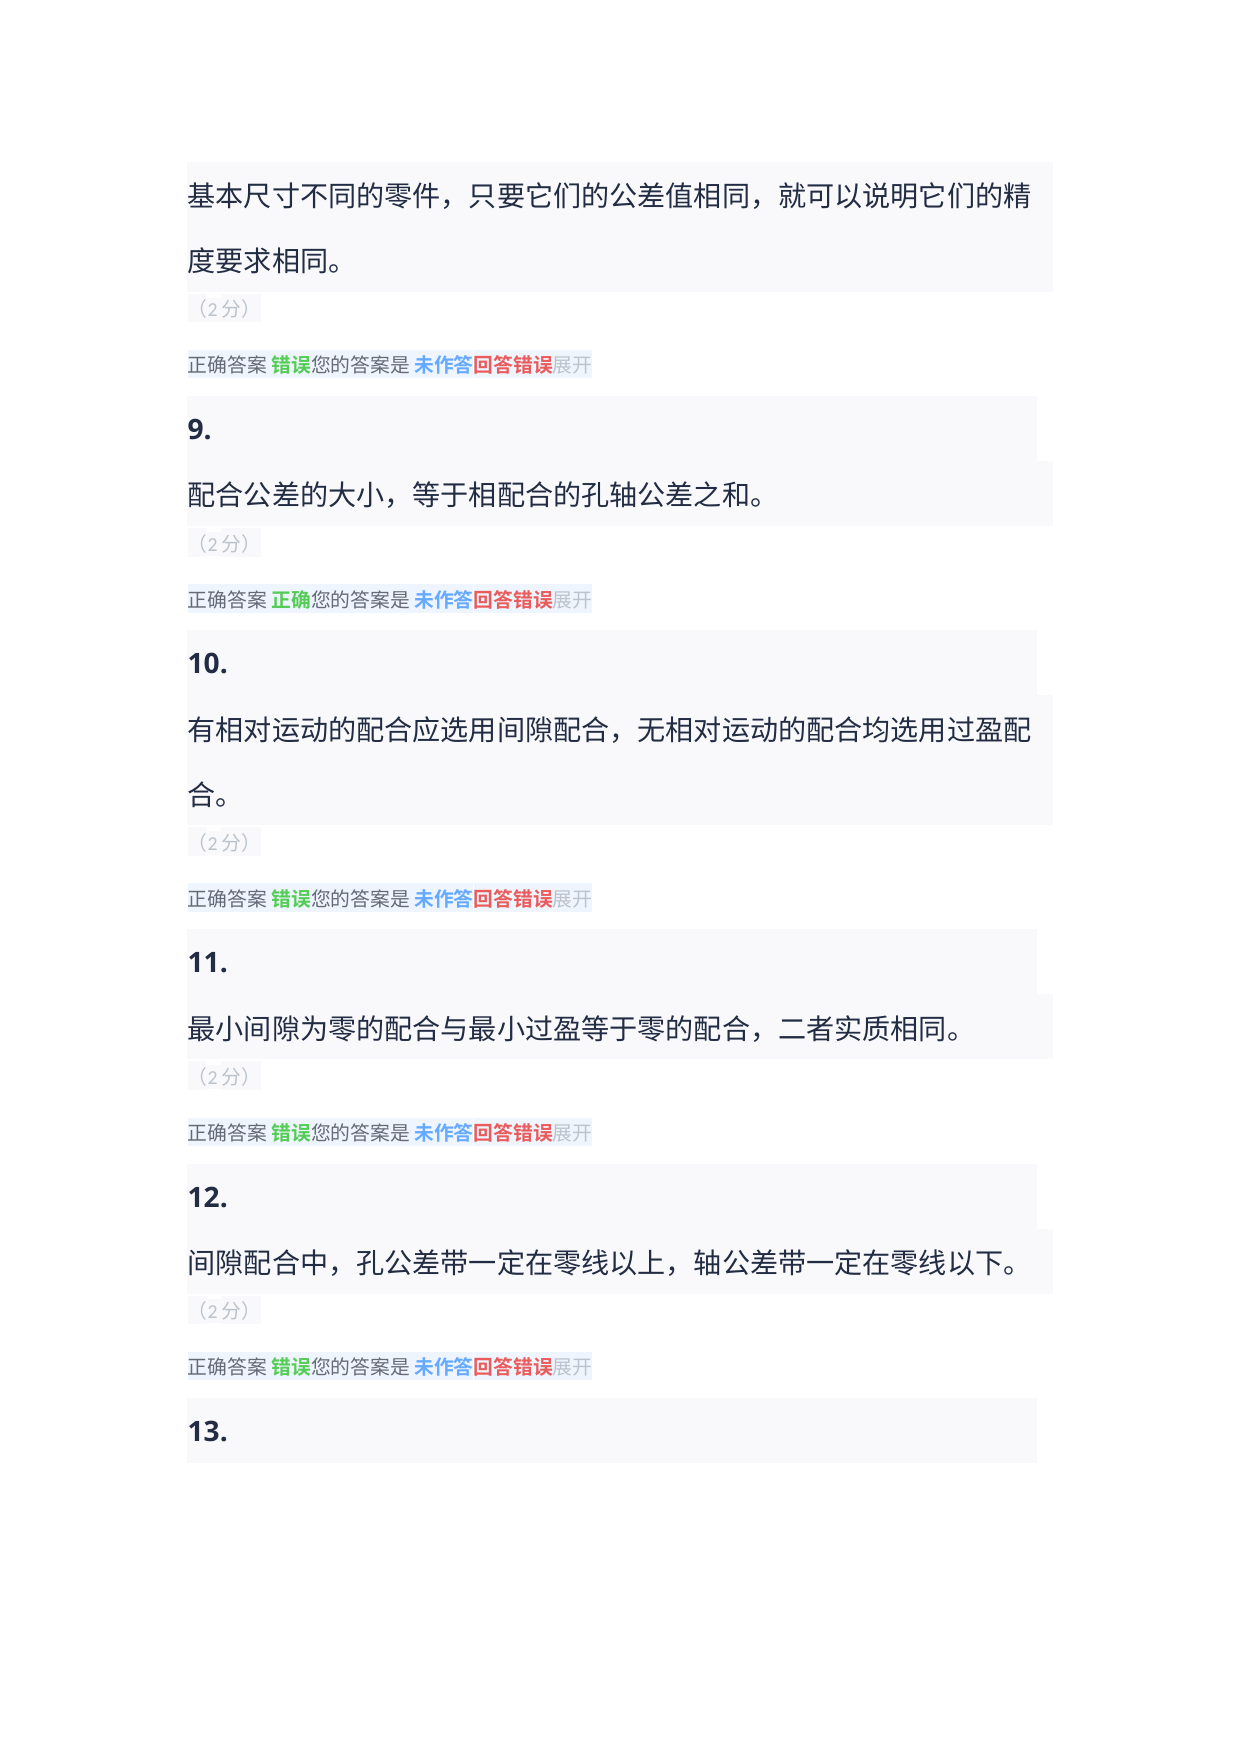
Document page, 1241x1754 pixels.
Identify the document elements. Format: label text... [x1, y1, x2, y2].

text 最小间隙为零的配合与最小过盈等于零的配合，二者实质相同。 [187, 994, 1053, 1059]
subtitle 正确答案 错误您的答案是 未作答回答错误展开 [187, 348, 1053, 381]
text （2分） [187, 825, 1053, 858]
text （2分） [187, 526, 1053, 559]
text （2分） [187, 1294, 1053, 1326]
subtitle 正确答案 错误您的答案是 未作答回答错误展开 [187, 1116, 1053, 1148]
text 间隙配合中，孔公差带一定在零线以上，轴公差带一定在零线以下。 [187, 1229, 1053, 1294]
subtitle 正确答案 错误您的答案是 未作答回答错误展开 [187, 881, 1053, 914]
text 9. [187, 396, 1037, 461]
text 12. [187, 1164, 1037, 1229]
text 13. [187, 1398, 1037, 1463]
text 有相对运动的配合应选用间隙配合，无相对运动的配合均选用过盈配合。 [187, 695, 1053, 825]
text 基本尺寸不同的零件，只要它们的公差值相同，就可以说明它们的精度要求相同。 [187, 162, 1053, 292]
text （2分） [187, 292, 1053, 324]
text 10. [187, 630, 1037, 695]
text 配合公差的大小，等于相配合的孔轴公差之和。 [187, 461, 1053, 526]
subtitle 正确答案 错误您的答案是 未作答回答错误展开 [187, 1350, 1053, 1382]
subtitle 正确答案 正确您的答案是 未作答回答错误展开 [187, 582, 1053, 615]
text （2分） [187, 1059, 1053, 1092]
text 11. [187, 929, 1037, 994]
